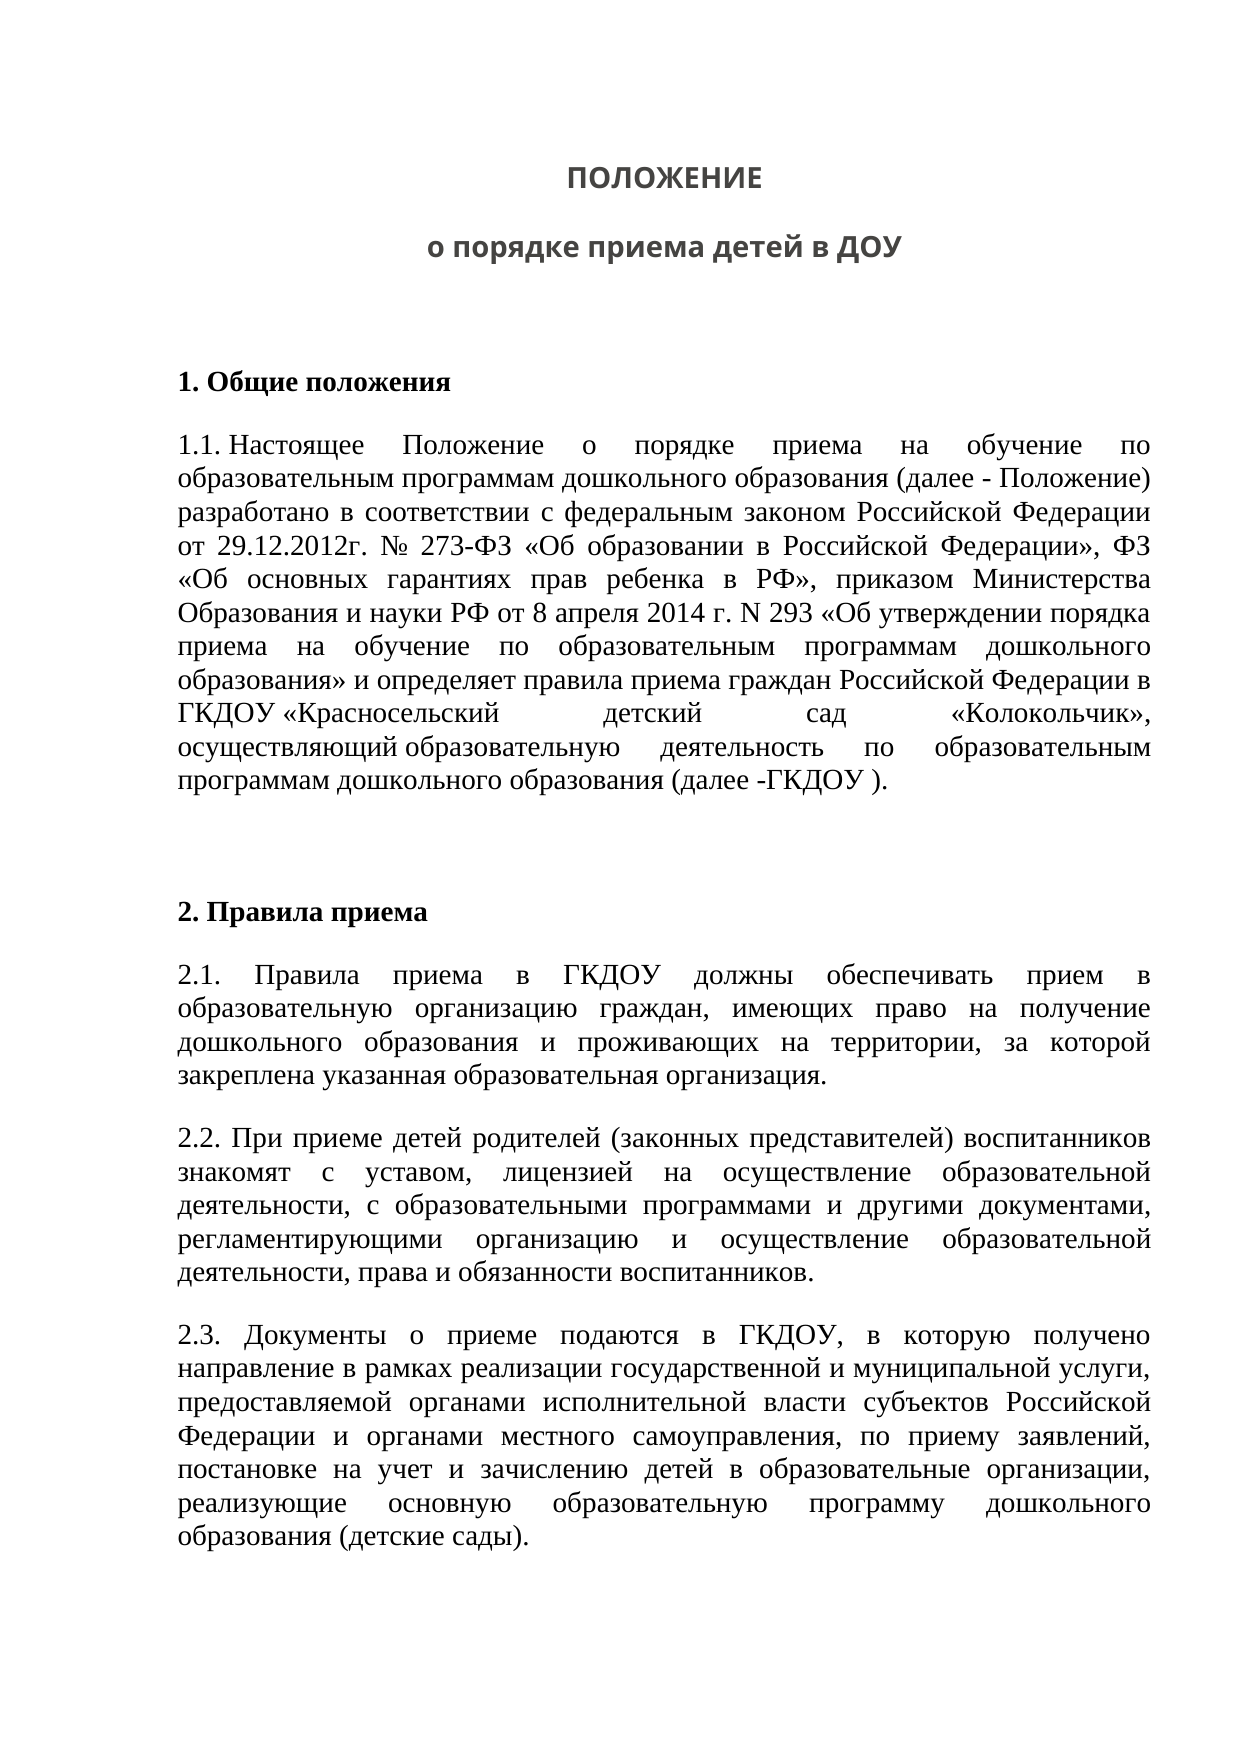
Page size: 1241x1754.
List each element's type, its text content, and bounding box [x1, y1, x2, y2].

text 1.1. Настоящее Положение о порядке приема на обучение по образовательным программам дошкольного образования (далее - Положение) разработано в соответствии с федеральным законом Российской Федерации от 29.12.2012г. № 273-ФЗ «Об образовании в Российской Федерации», ФЗ «Об основных гарантиях прав ребенка в РФ», приказом Министерства Образования и науки РФ от 8 апреля 2014 г. N 293 «Об утверждении порядка приема на обучение по образовательным программам дошкольного образования» и определяет правила приема граждан Российской Федерации в ГКДОУ «Красносельский детский сад «Колокольчик», осуществляющий образовательную деятельность по образовательным программам дошкольного образования (далее -ГКДОУ ). [177, 427, 1152, 796]
text о порядке приема детей в ДОУ [177, 227, 1152, 266]
text 2.1. Правила приема в ГКДОУ должны обеспечивать прием в образовательную организацию граждан, имеющих право на получение дошкольного образования и проживающих на территории, за которой закреплена указанная образовательная организация. [177, 957, 1152, 1091]
text ПОЛОЖЕНИЕ [177, 118, 1152, 197]
text 1. Общие положения [177, 364, 1152, 398]
text 2.3. Документы о приеме подаются в ГКДОУ, в которую получено направление в рамках реализации государственной и муниципальной услуги, предоставляемой органами исполнительной власти субъектов Российской Федерации и органами местного самоуправления, по приему заявлений, постановке на учет и зачислению детей в образовательные организации, реализующие основную образовательную программу дошкольного образования (детские сады). [177, 1317, 1152, 1552]
text 2. Правила приема [177, 894, 1152, 928]
text 2.2. При приеме детей родителей (законных представителей) воспитанников знакомят с уставом, лицензией на осуществление образовательной деятельности, с образовательными программами и другими документами, регламентирующими организацию и осуществление образовательной деятельности, права и обязанности воспитанников. [177, 1120, 1152, 1288]
